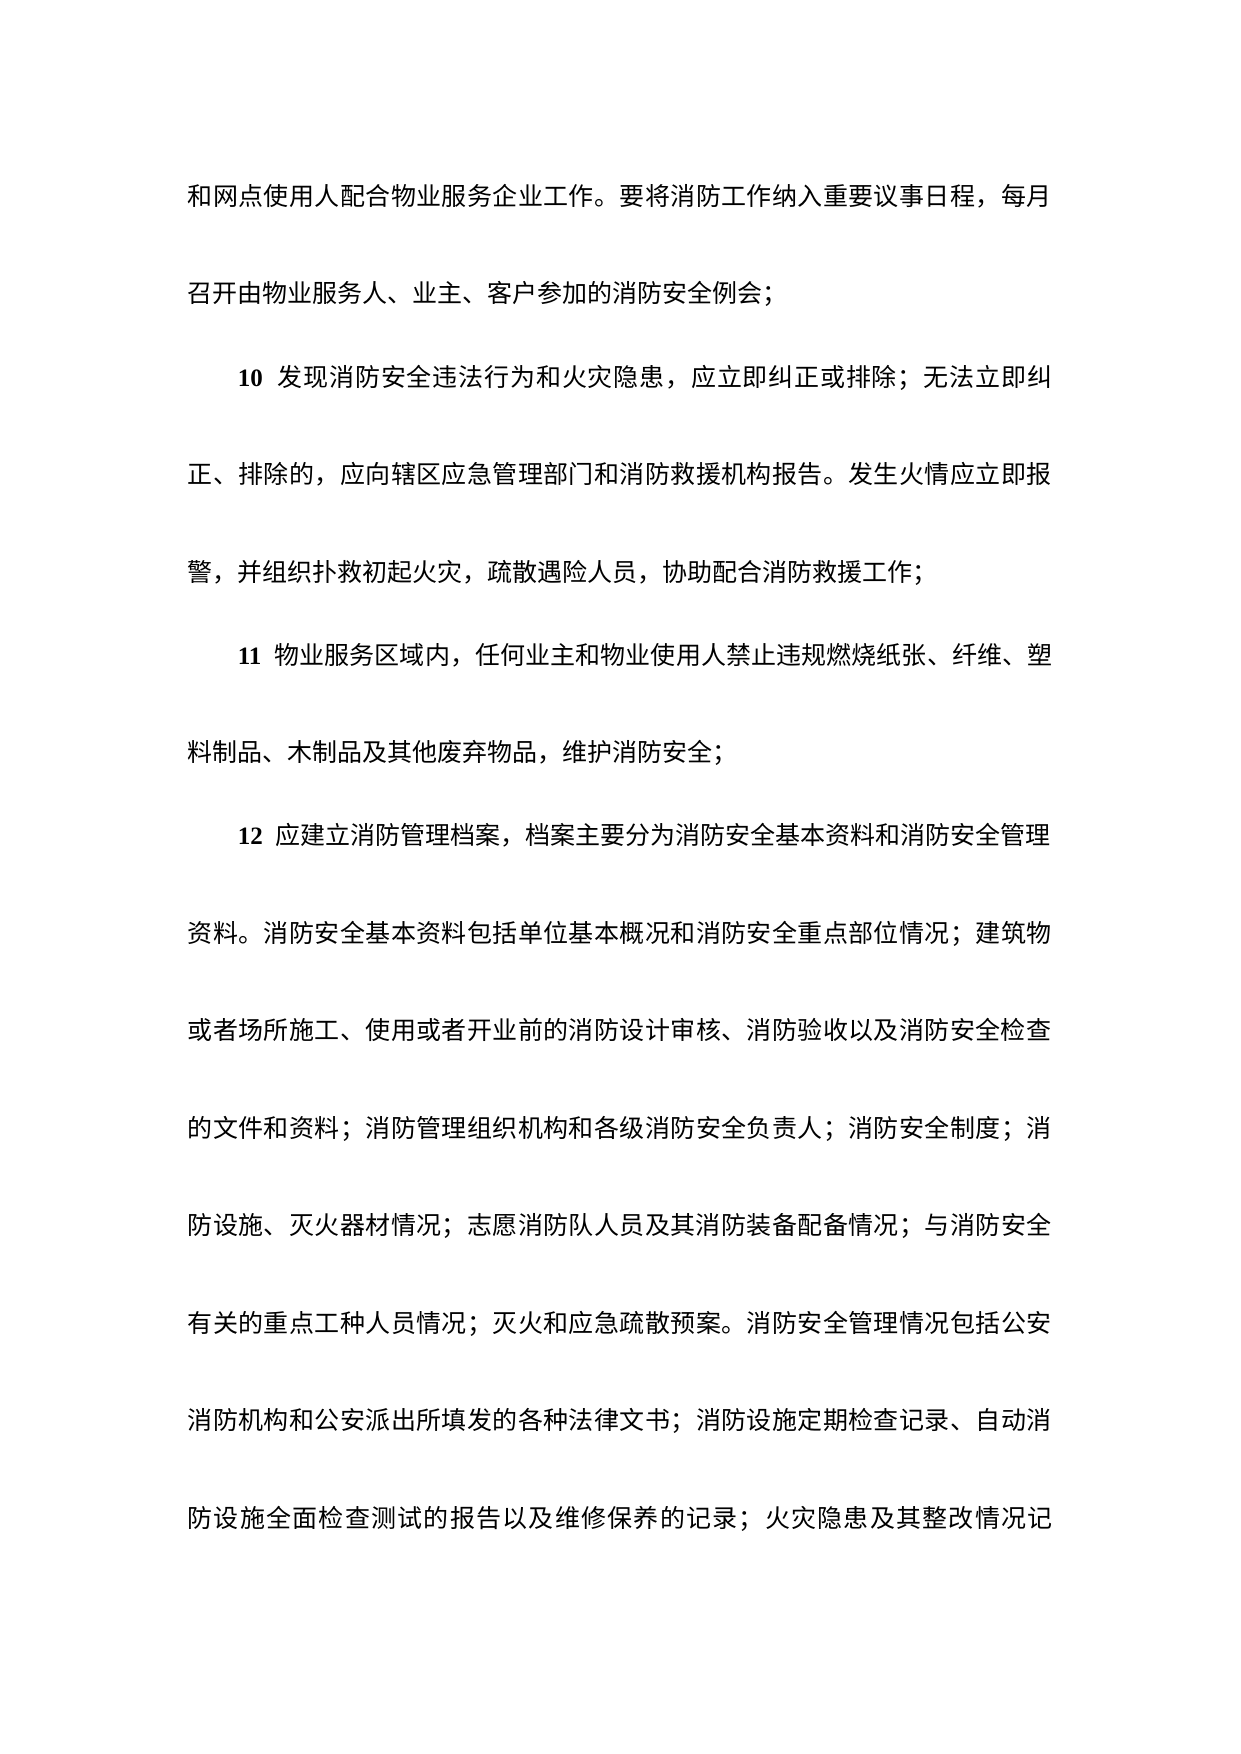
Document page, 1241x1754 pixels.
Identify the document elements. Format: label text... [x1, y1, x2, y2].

text 11 物业服务区域内，任何业主和物业使用人禁止违规燃烧纸张、纤维、塑料制品、木制品及其他废弃物品，维护消防安全； [187, 621, 1053, 783]
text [187, 801, 1053, 1549]
text 10 发现消防安全违法行为和火灾隐患，应立即纠正或排除；无法立即纠正、排除的，应向辖区应急管理部门和消防救援机构报告。发生火情应立即报警，并组织扑救初起火灾，疏散遇险人员，协助配合消防救援工作； [187, 343, 1053, 603]
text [187, 162, 1053, 324]
